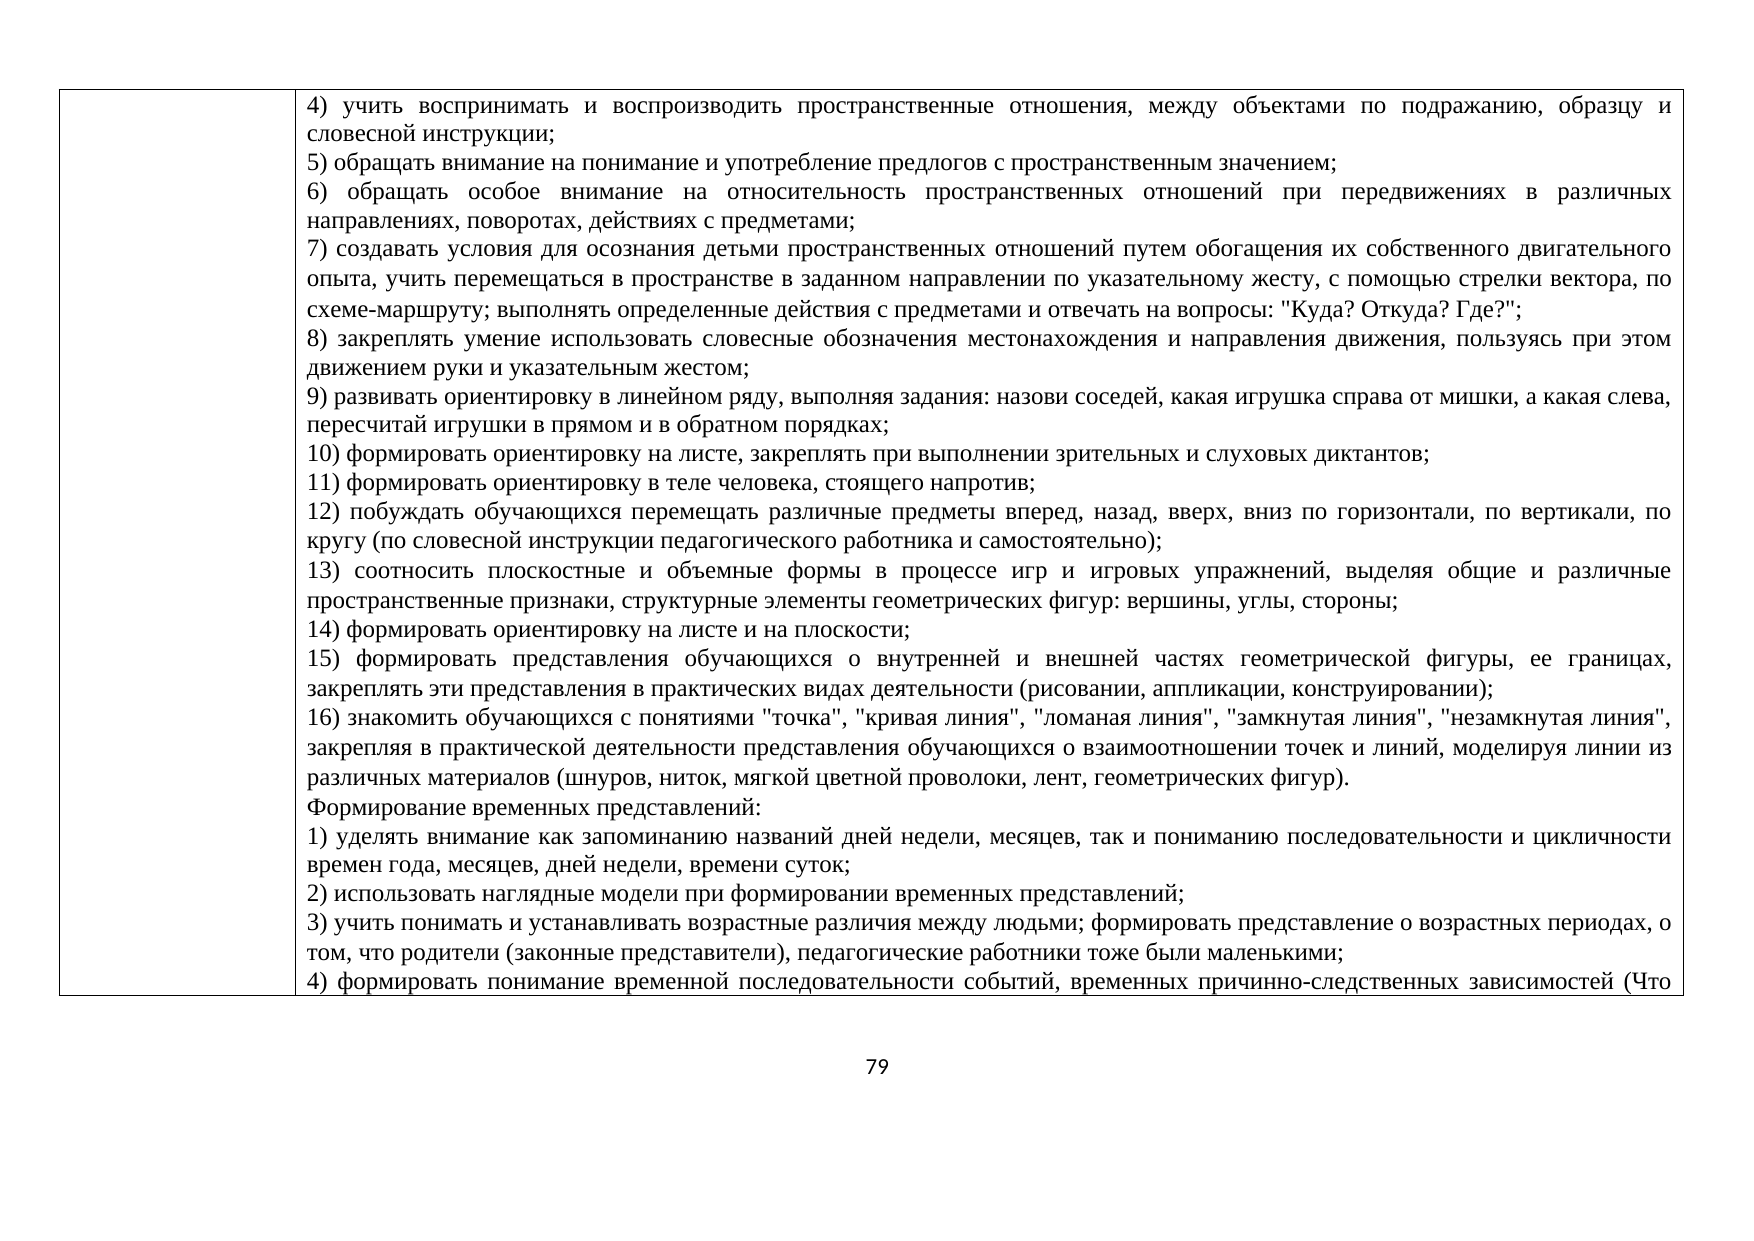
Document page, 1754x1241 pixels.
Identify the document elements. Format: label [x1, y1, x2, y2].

table_cell [60, 90, 295, 995]
table_cell [296, 90, 1683, 995]
